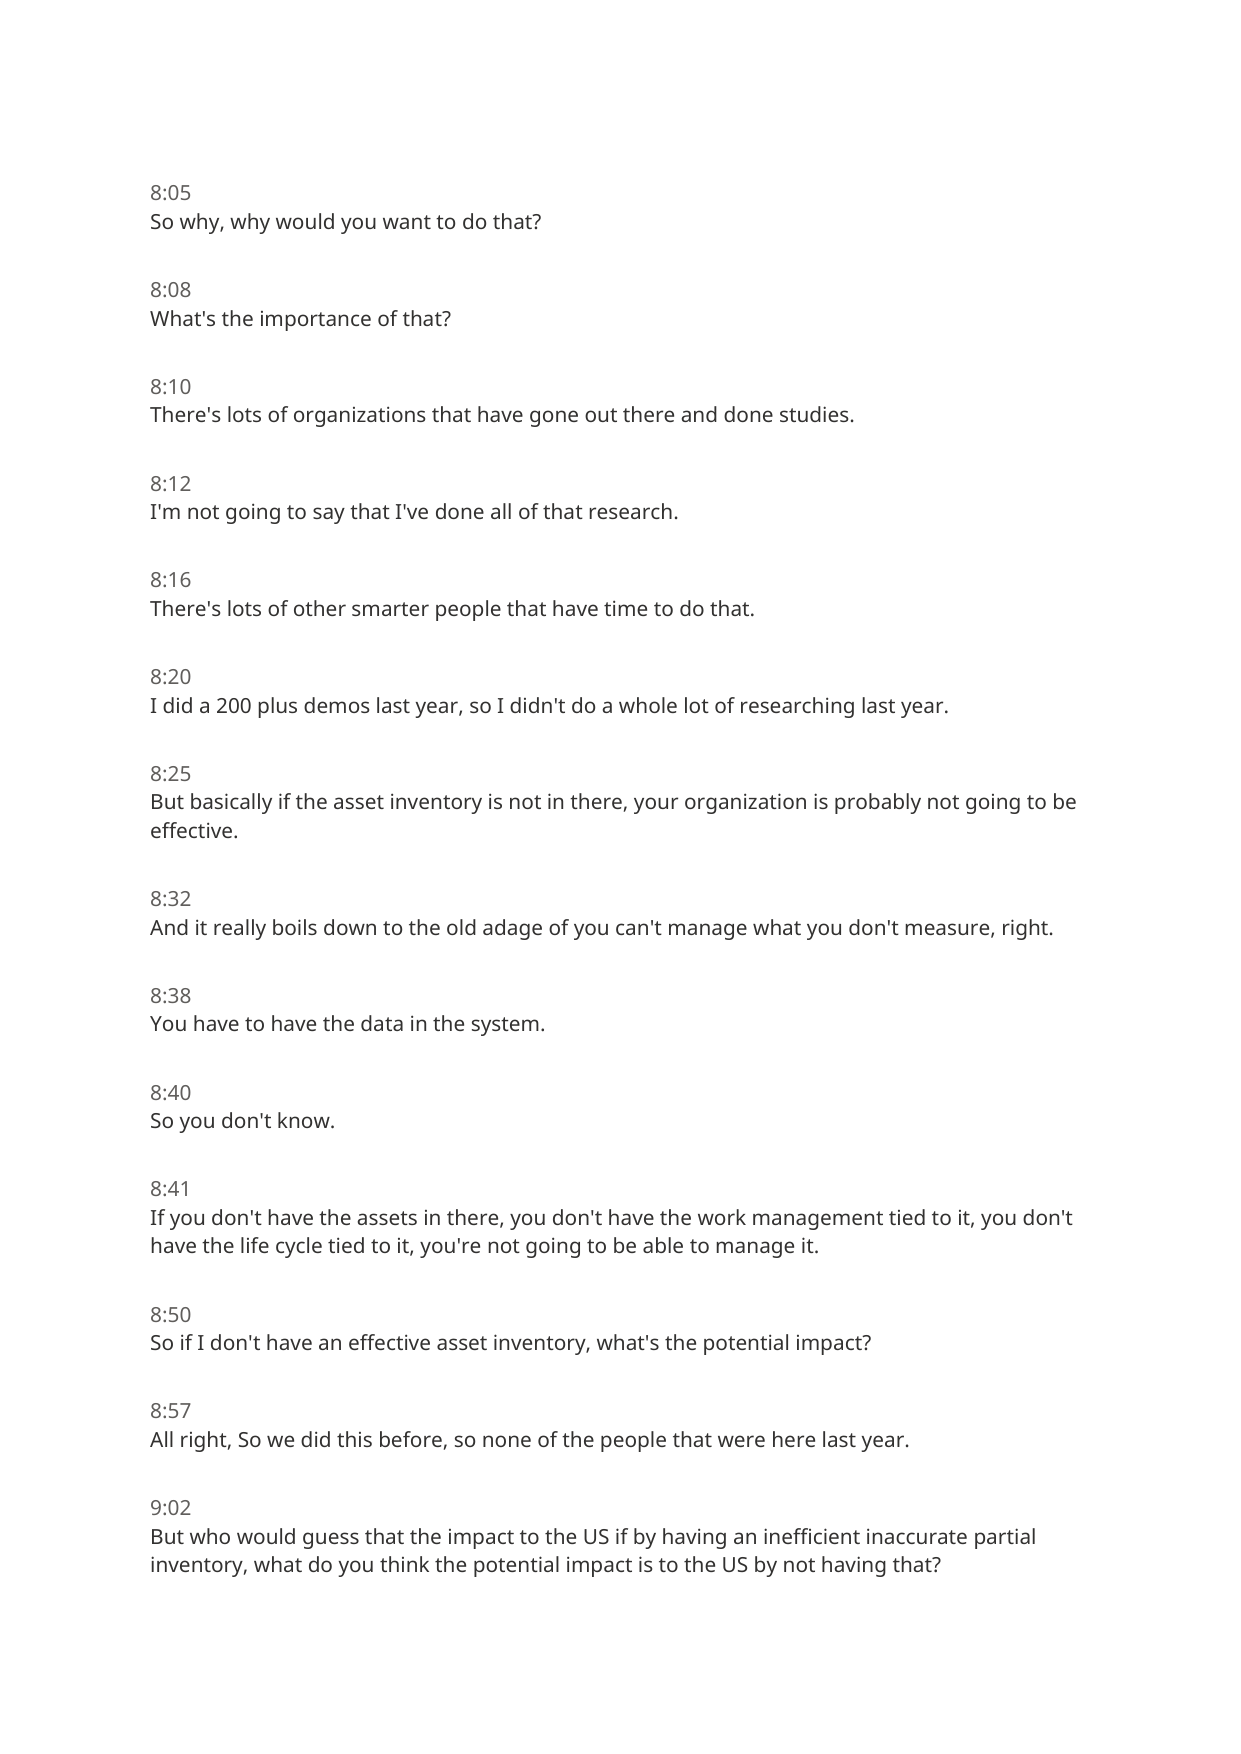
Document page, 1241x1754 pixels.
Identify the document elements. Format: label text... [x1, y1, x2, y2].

text 8:40 So you don't know. [150, 1049, 1090, 1135]
text 8:12 I'm not going to say that I've done all of that research. [150, 440, 1090, 526]
text 8:32 And it really boils down to the old adage of you can't manage what you don't measure, right. [150, 856, 1090, 941]
text 9:02 But who would guess that the impact to the US if by having an inefficient inaccurate partial inventory, what do you think the potential impact is to the US by not having that? [150, 1465, 1090, 1579]
text 8:16 There's lots of other smarter people that have time to do that. [150, 537, 1090, 622]
text 8:10 There's lots of organizations that have gone out there and done studies. [150, 343, 1090, 429]
text 8:50 So if I don't have an effective asset inventory, what's the potential impact? [150, 1271, 1090, 1357]
text 8:25 But basically if the asset inventory is not in there, your organization is probably not going to be effective. [150, 731, 1090, 844]
text 8:05 So why, why would you want to do that? [150, 150, 1090, 235]
text 8:41 If you don't have the assets in there, you don't have the work management tied to it, you don't have the life cycle tied to it, you're not going to be able to manage it. [150, 1146, 1090, 1260]
text 8:38 You have to have the data in the system. [150, 953, 1090, 1038]
text 8:57 All right, So we did this before, so none of the people that were here last year. [150, 1368, 1090, 1453]
text 8:08 What's the importance of that? [150, 247, 1090, 332]
text 8:20 I did a 200 plus demos last year, so I didn't do a whole lot of researching last year. [150, 634, 1090, 719]
